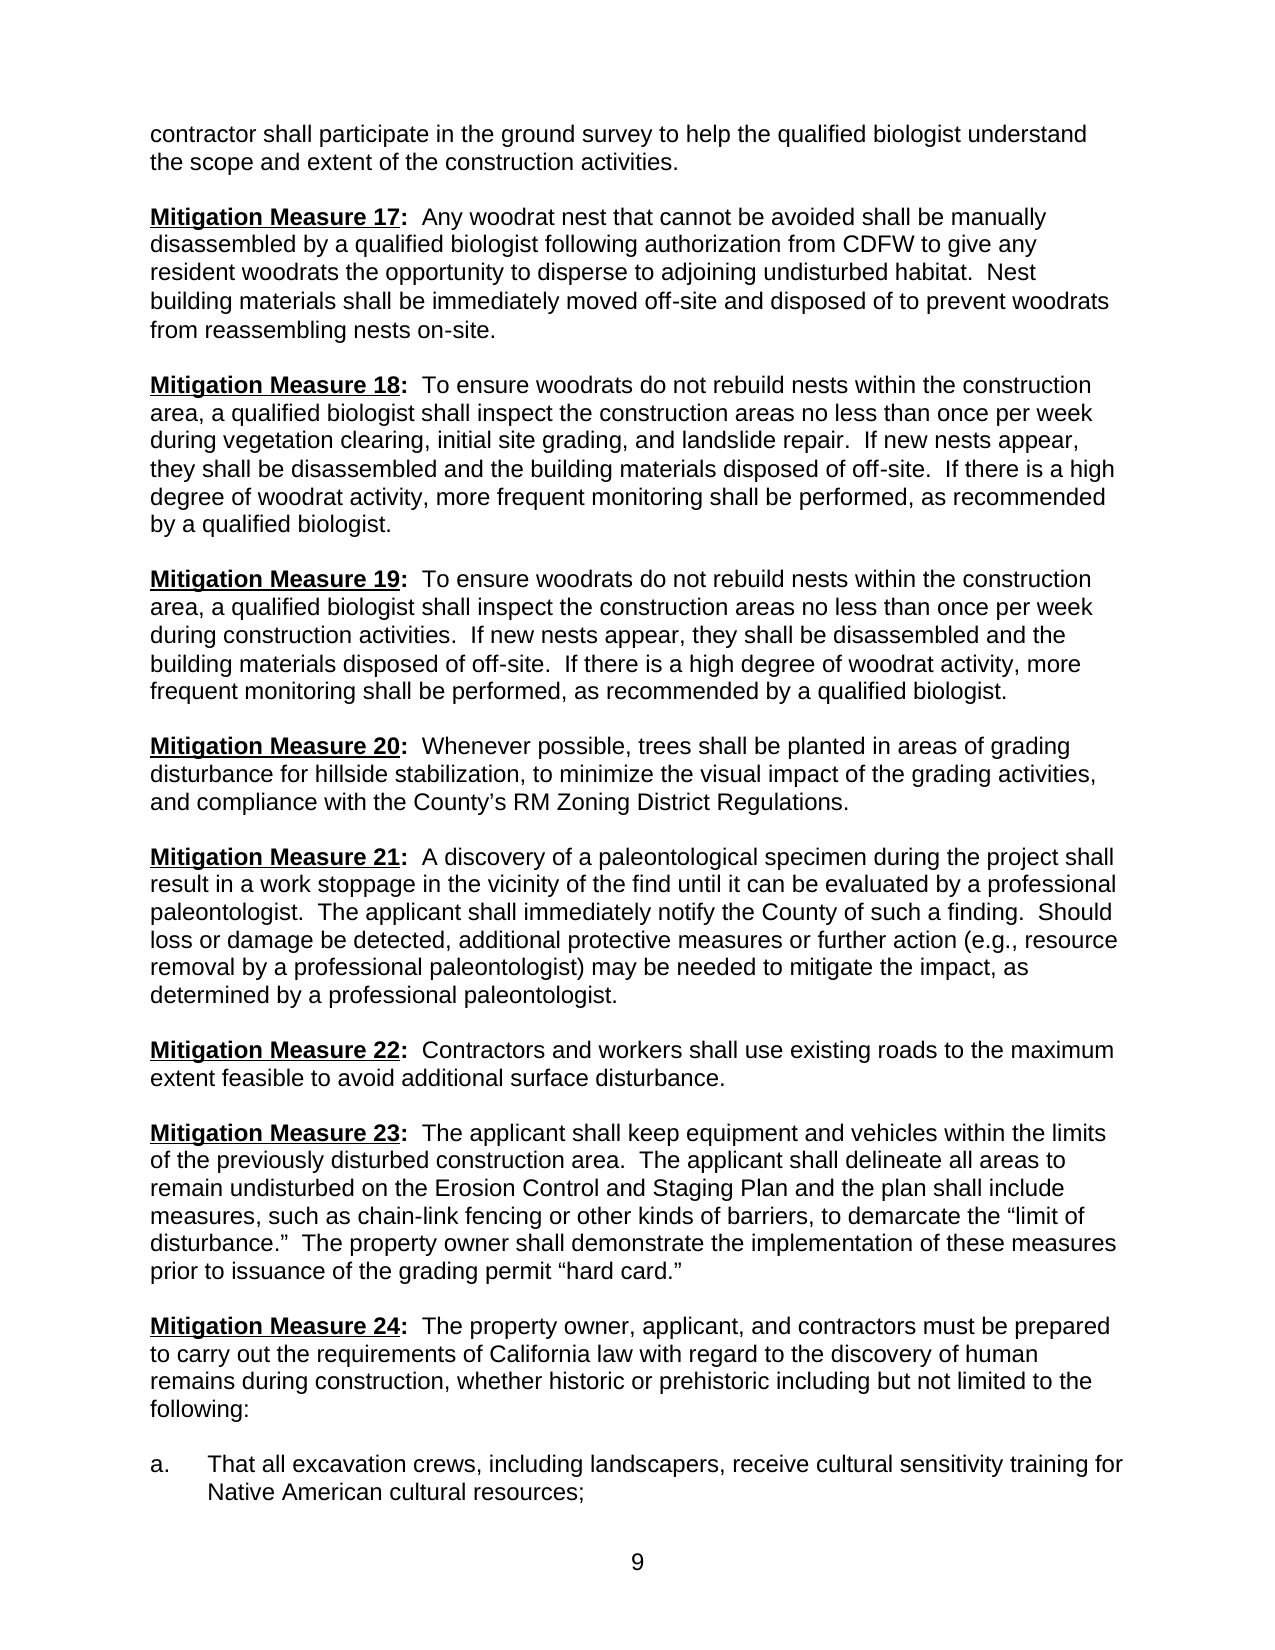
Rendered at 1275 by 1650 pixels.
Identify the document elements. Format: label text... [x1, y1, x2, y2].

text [150, 120, 1125, 175]
text Mitigation Measure 21: A discovery of a paleontological specimen during the project shall result in a work stoppage in the vicinity of the find until it can be evaluated by a professional paleontologist. The applicant shall immediately notify the County of such a finding. Should loss or damage be detected, additional protective measures or further action (e.g., resource removal by a professional paleontologist) may be needed to mitigate the impact, as determined by a professional paleontologist. [150, 843, 1125, 1008]
text Mitigation Measure 18: To ensure woodrats do not rebuild nests within the construction area, a qualified biologist shall inspect the construction areas no less than once per week during vegetation clearing, initial site grading, and landslide repair. If new nests appear, they shall be disassembled and the building materials disposed of off‐site. If there is a high degree of woodrat activity, more frequent monitoring shall be performed, as recommended by a qualified biologist. [150, 371, 1125, 538]
text Mitigation Measure 23: The applicant shall keep equipment and vehicles within the limits of the previously disturbed construction area. The applicant shall delineate all areas to remain undisturbed on the Erosion Control and Staging Plan and the plan shall include measures, such as chain-link fencing or other kinds of barriers, to demarcate the “limit of disturbance.” The property owner shall demonstrate the implementation of these measures prior to issuance of the grading permit “hard card.” [150, 1119, 1125, 1284]
text a. That all excavation crews, including landscapers, receive cultural sensitivity training for Native American cultural resources; [150, 1450, 1125, 1505]
text Mitigation Measure 22: Contractors and workers shall use existing roads to the maximum extent feasible to avoid additional surface disturbance. [150, 1036, 1125, 1091]
text Mitigation Measure 24: The property owner, applicant, and contractors must be prepared to carry out the requirements of California law with regard to the discovery of human remains during construction, whether historic or prehistoric including but not limited to the following: [150, 1312, 1125, 1422]
text Mitigation Measure 20: Whenever possible, trees shall be planted in areas of grading disturbance for hillside stabilization, to minimize the visual impact of the grading activities, and compliance with the County’s RM Zoning District Regulations. [150, 732, 1125, 815]
text Mitigation Measure 17: Any woodrat nest that cannot be avoided shall be manually disassembled by a qualified biologist following authorization from CDFW to give any resident woodrats the opportunity to disperse to adjoining undisturbed habitat. Nest building materials shall be immediately moved off‐site and disposed of to prevent woodrats from reassembling nests on‐site. [150, 203, 1125, 343]
text Mitigation Measure 19: To ensure woodrats do not rebuild nests within the construction area, a qualified biologist shall inspect the construction areas no less than once per week during construction activities. If new nests appear, they shall be disassembled and the building materials disposed of off‐site. If there is a high degree of woodrat activity, more frequent monitoring shall be performed, as recommended by a qualified biologist. [150, 565, 1125, 705]
